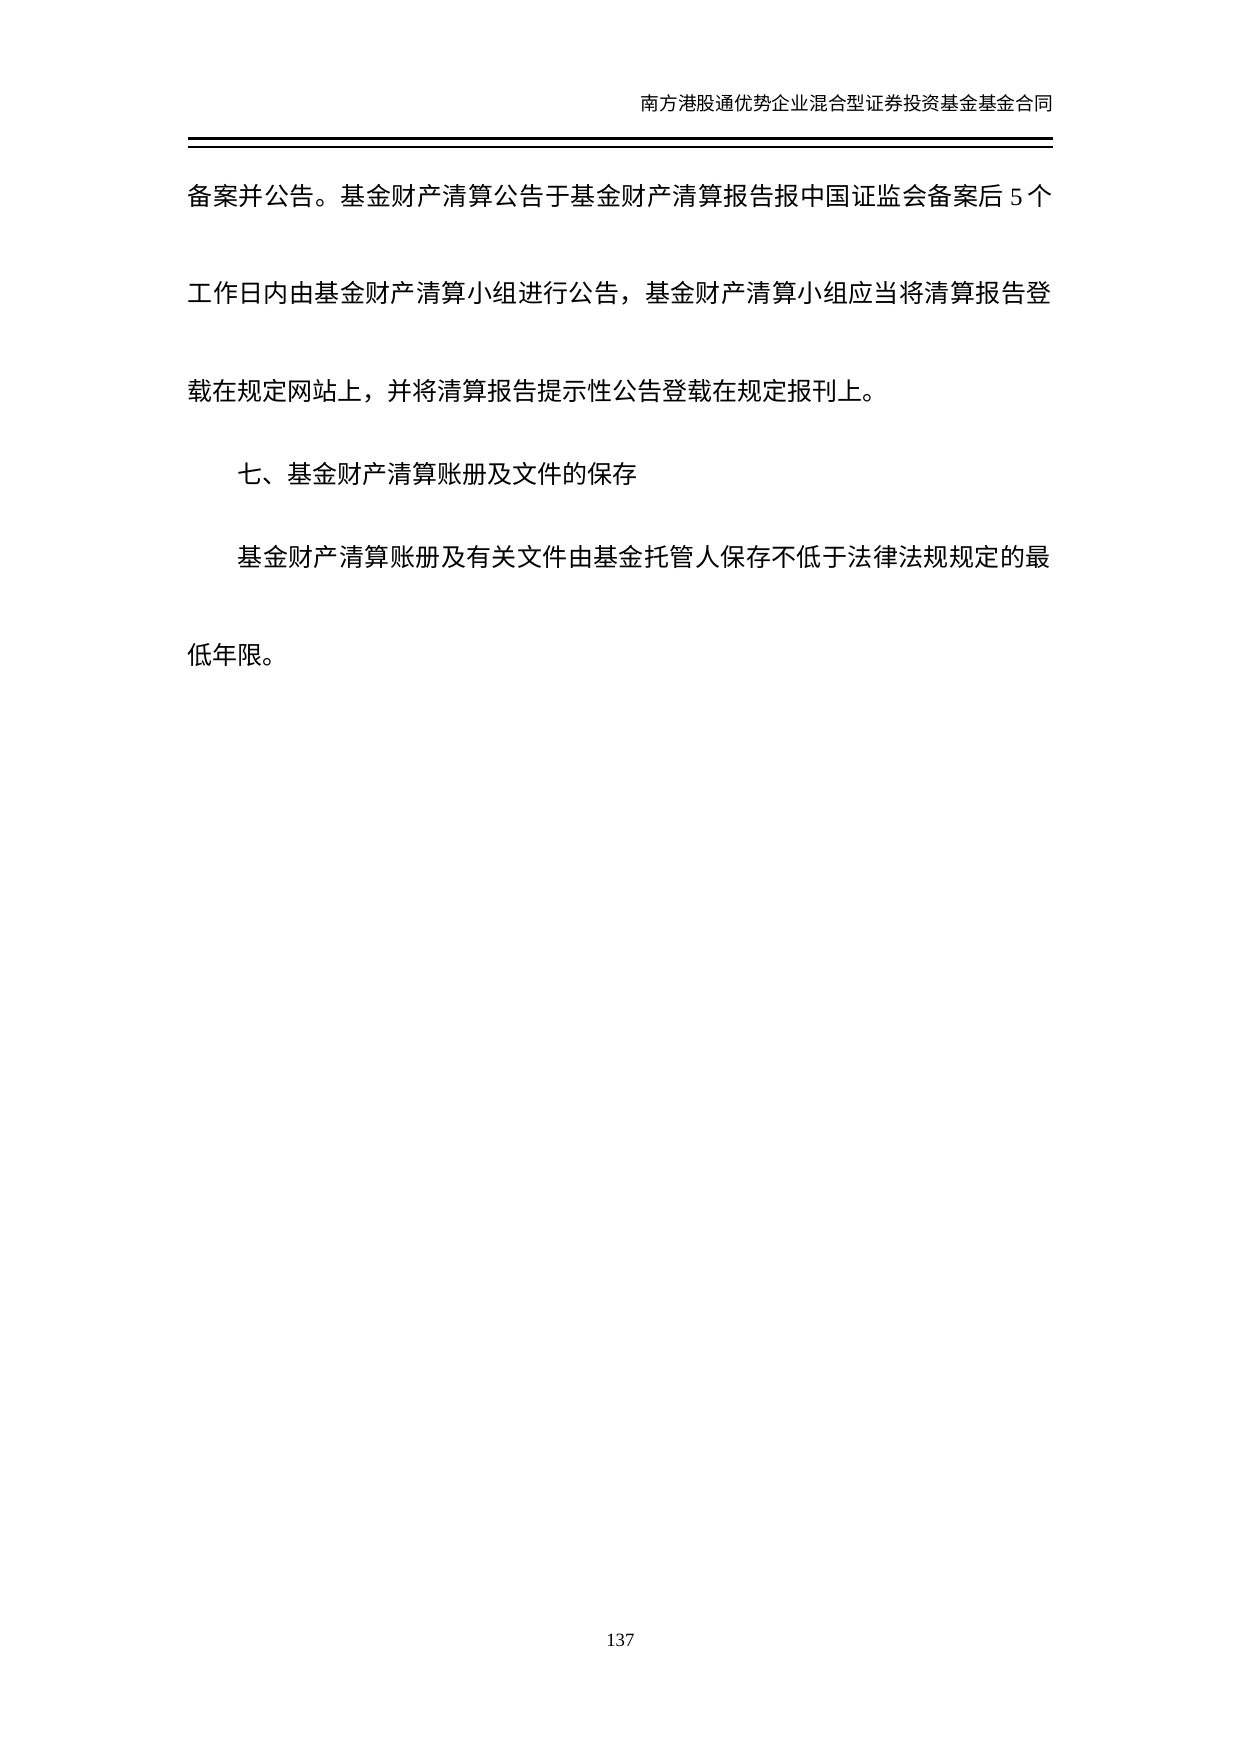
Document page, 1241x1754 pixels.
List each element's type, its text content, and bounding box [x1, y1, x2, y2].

text 七、基金财产清算账册及文件的保存 [187, 440, 1053, 505]
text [187, 162, 1053, 422]
text 基金财产清算账册及有关文件由基金托管人保存不低于法律法规规定的最低年限。 [187, 523, 1053, 686]
